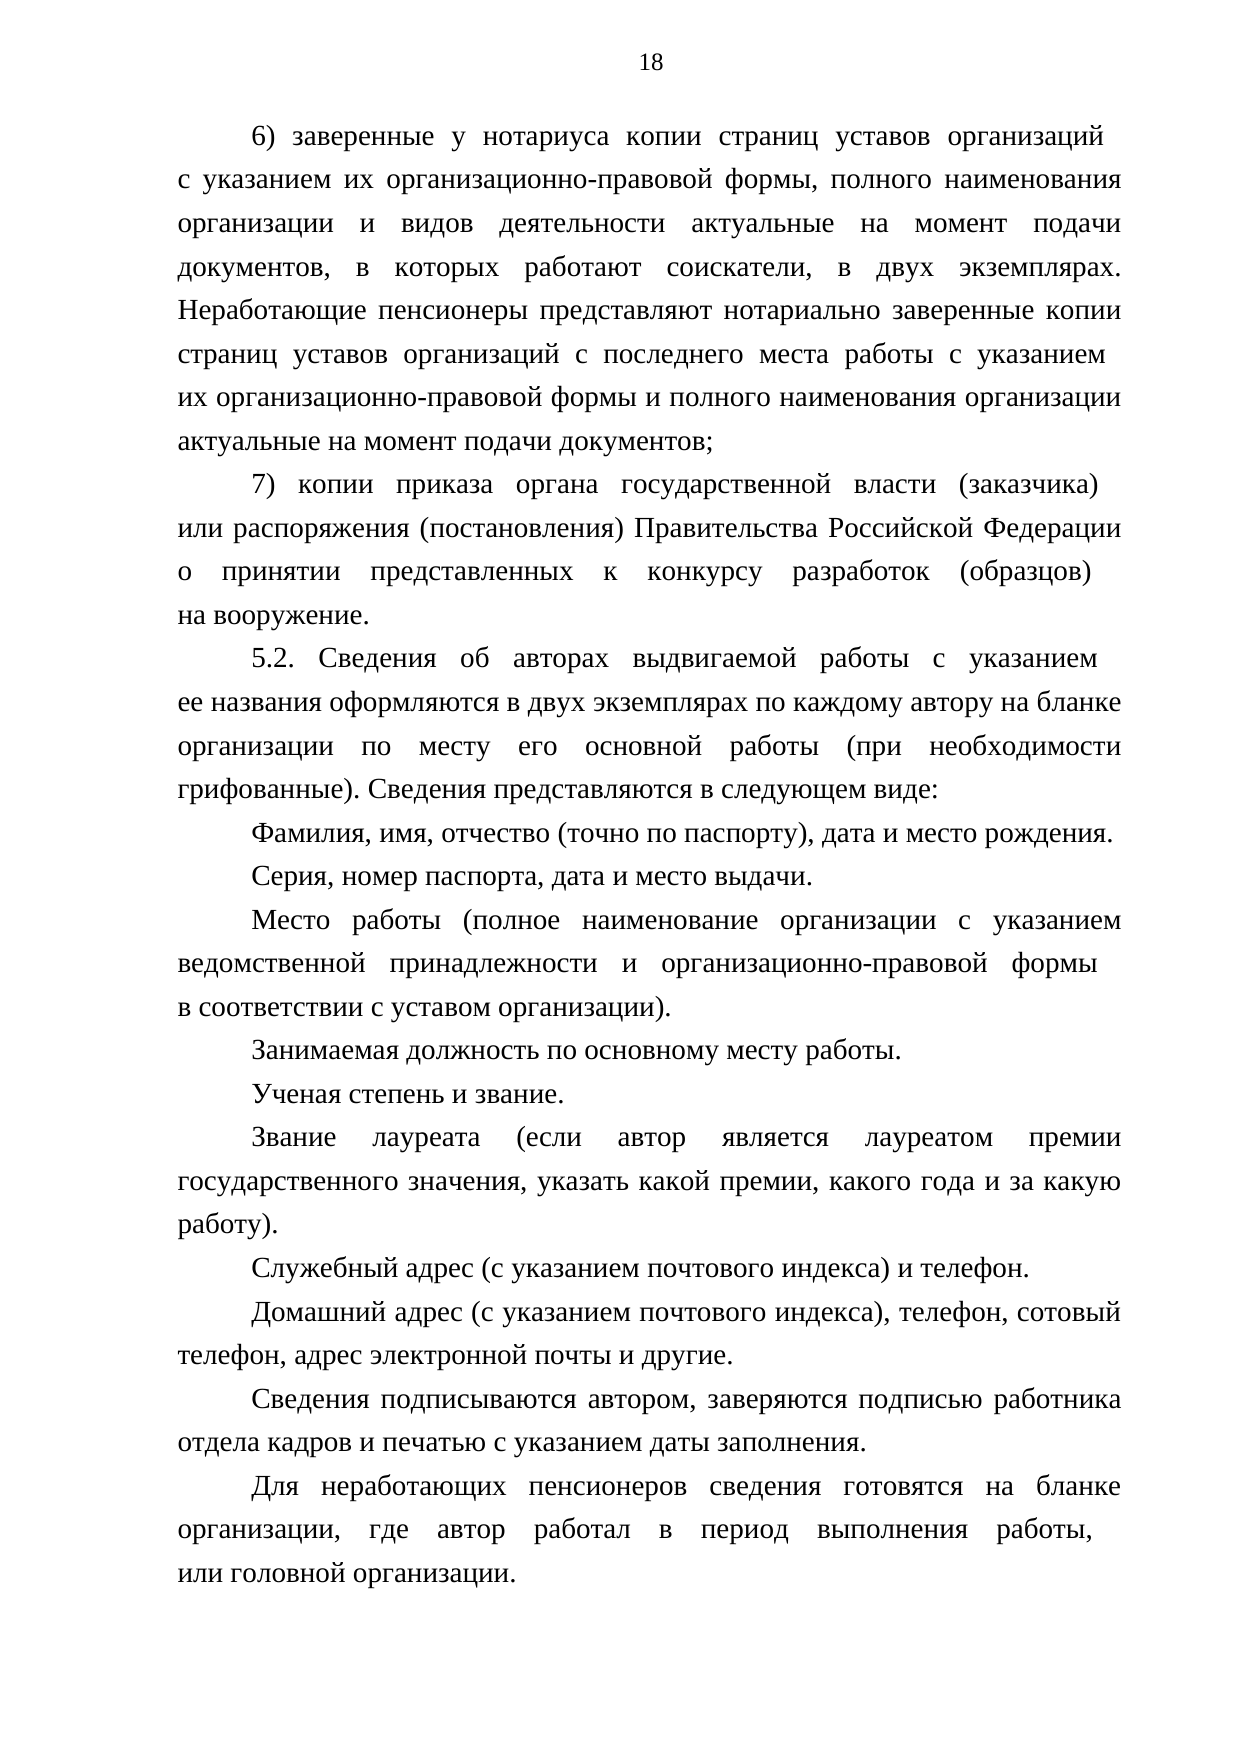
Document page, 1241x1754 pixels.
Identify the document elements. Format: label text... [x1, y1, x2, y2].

text Серия, номер паспорта, дата и место выдачи. [177, 858, 1122, 892]
text Место работы (полное наименование организации с указанием ведомственной принадлежности и организационно-правовой формы в соответствии с уставом организации). [177, 902, 1122, 1022]
text Занимаемая должность по основному месту работы. [177, 1032, 1122, 1066]
text 6) заверенные у нотариуса копии страниц уставов организаций с указанием их организационно-правовой формы, полного наименования организации и видов деятельности актуальные на момент подачи документов, в которых работают соискатели, в двух экземплярах. Неработающие пенсионеры представляют нотариально заверенные копии страниц уставов организаций с последнего места работы с указанием их организационно-правовой формы и полного наименования организации актуальные на момент подачи документов; [177, 118, 1122, 456]
text Фамилия, имя, отчество (точно по паспорту), дата и место рождения. [177, 815, 1122, 848]
text 7) копии приказа органа государственной власти (заказчика) или распоряжения (постановления) Правительства Российской Федерации о принятии представленных к конкурсу разработок (образцов) на вооружение. [177, 466, 1122, 631]
text Ученая степень и звание. [177, 1076, 1122, 1109]
text Звание лауреата (если автор является лауреатом премии государственного значения, указать какой премии, какого года и за какую работу). [177, 1119, 1122, 1240]
text Сведения подписываются автором, заверяются подписью работника отдела кадров и печатью с указанием даты заполнения. [177, 1381, 1122, 1458]
text Служебный адрес (с указанием почтового индекса) и телефон. [177, 1250, 1122, 1284]
text Для неработающих пенсионеров сведения готовятся на бланке организации, где автор работал в период выполнения работы, или головной организации. [177, 1468, 1122, 1588]
text 5.2. Сведения об авторах выдвигаемой работы с указанием ее названия оформляются в двух экземплярах по каждому автору на бланке организации по месту его основной работы (при необходимости грифованные). Сведения представляются в следующем виде: [177, 641, 1122, 805]
text Домашний адрес (с указанием почтового индекса), телефон, сотовый телефон, адрес электронной почты и другие. [177, 1294, 1122, 1371]
